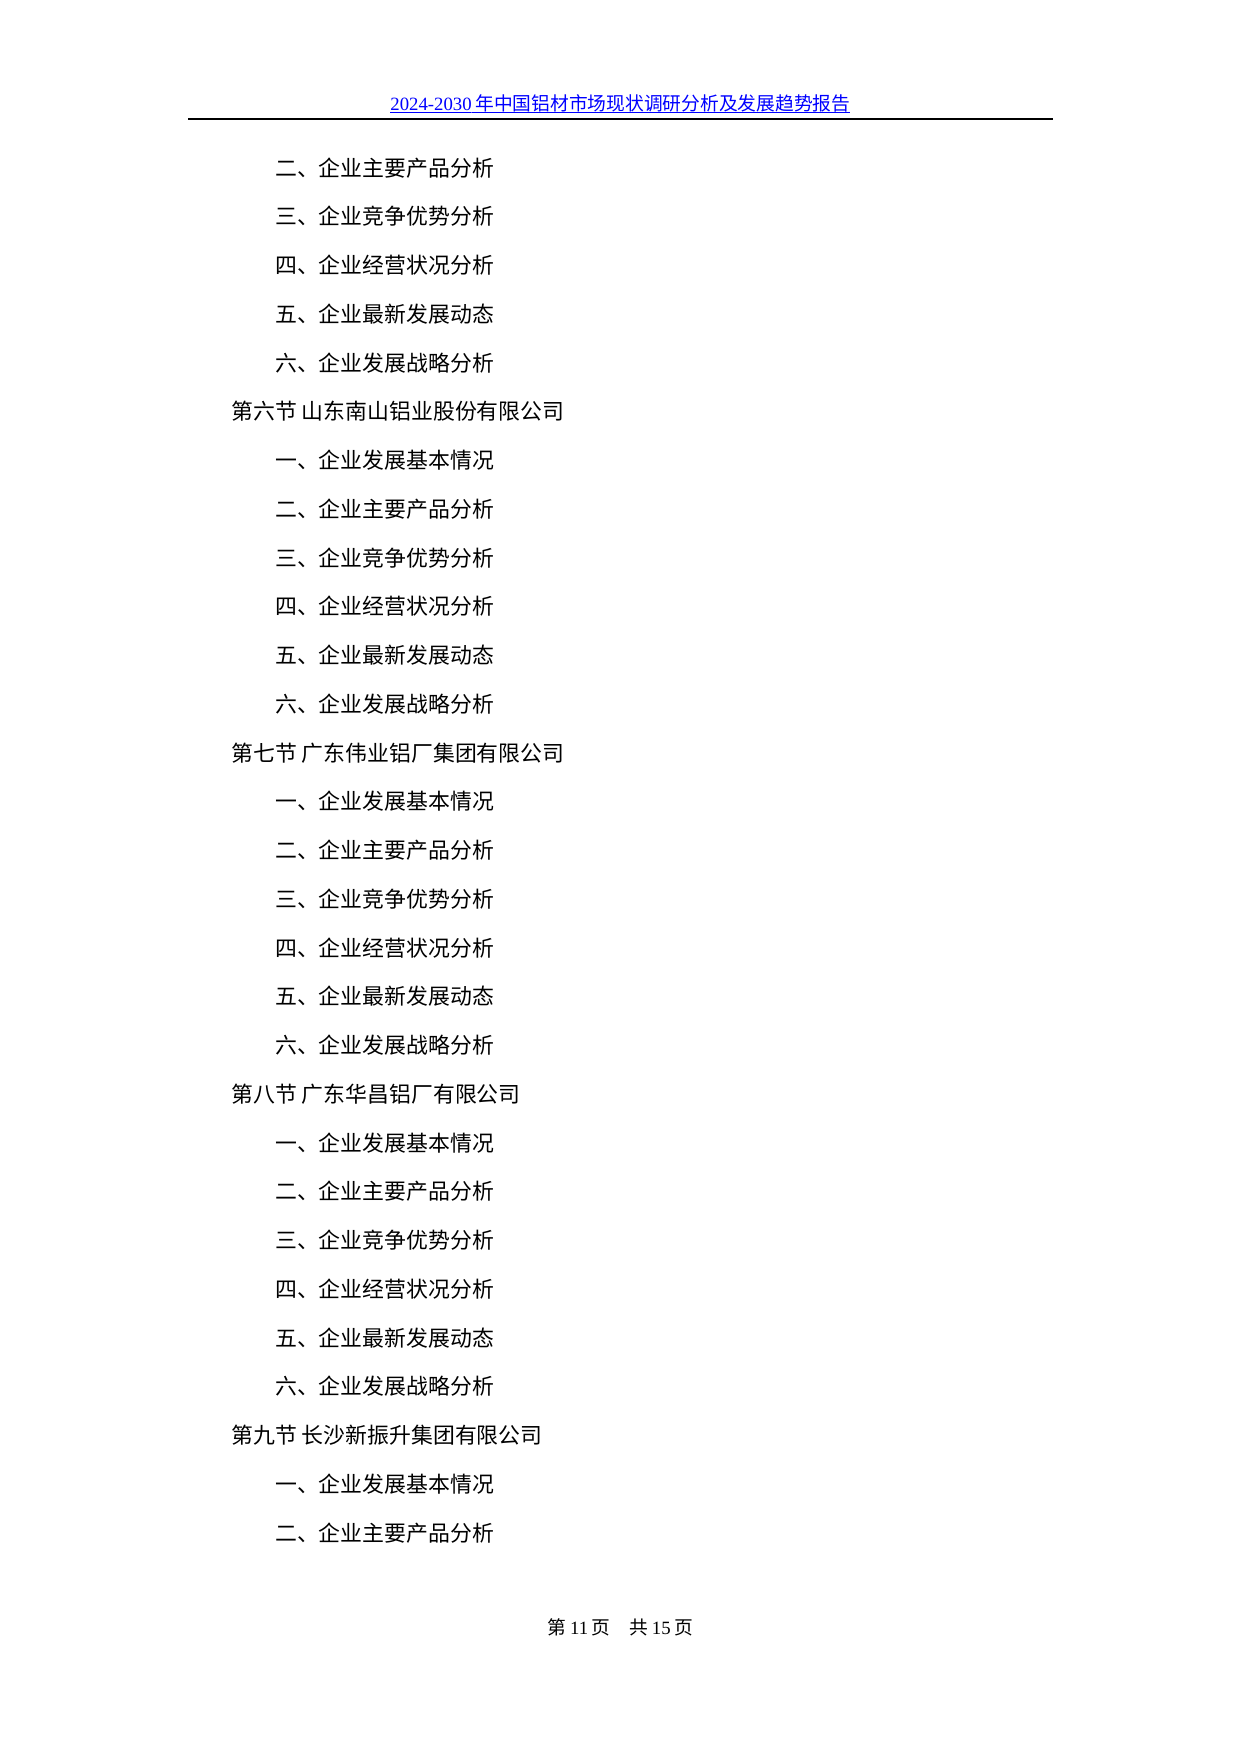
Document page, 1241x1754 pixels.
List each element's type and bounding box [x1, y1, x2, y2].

text [187, 150, 1053, 1548]
